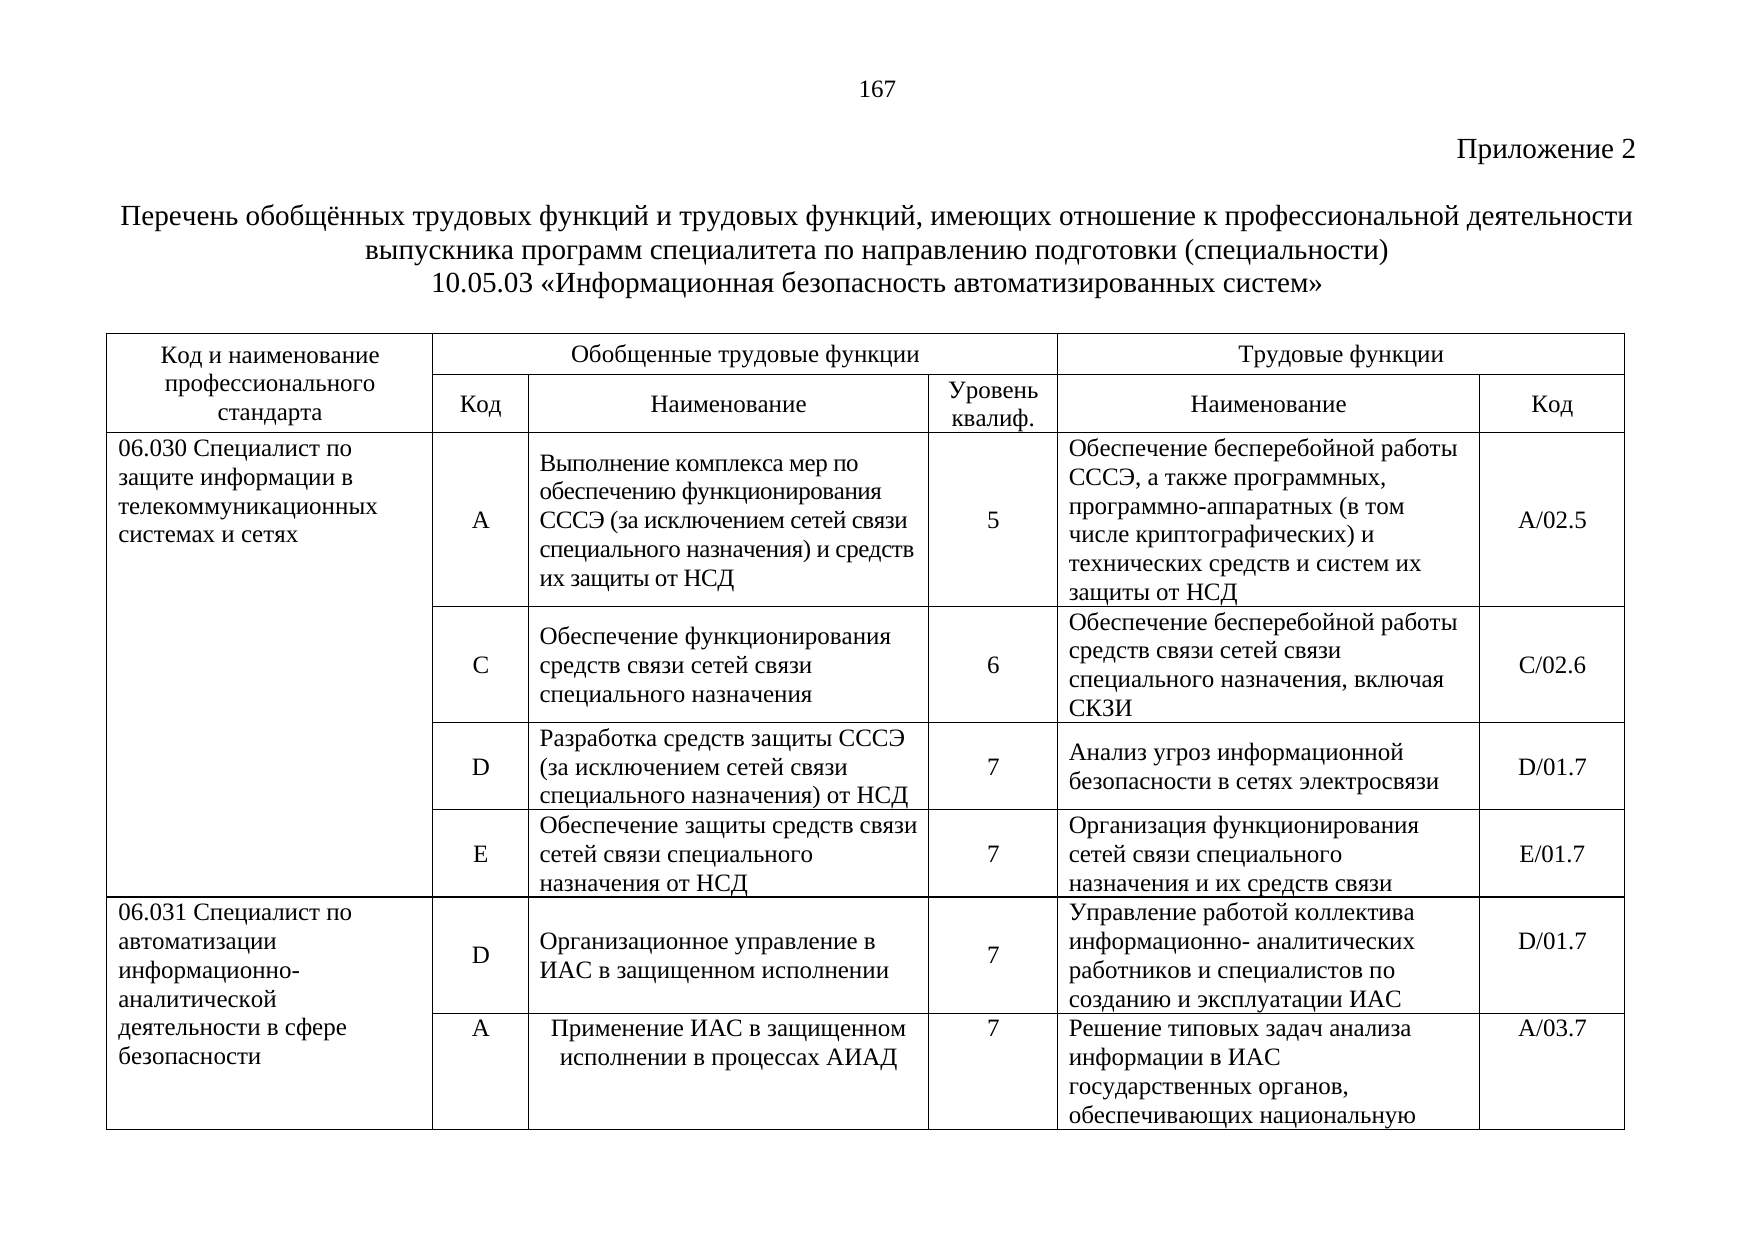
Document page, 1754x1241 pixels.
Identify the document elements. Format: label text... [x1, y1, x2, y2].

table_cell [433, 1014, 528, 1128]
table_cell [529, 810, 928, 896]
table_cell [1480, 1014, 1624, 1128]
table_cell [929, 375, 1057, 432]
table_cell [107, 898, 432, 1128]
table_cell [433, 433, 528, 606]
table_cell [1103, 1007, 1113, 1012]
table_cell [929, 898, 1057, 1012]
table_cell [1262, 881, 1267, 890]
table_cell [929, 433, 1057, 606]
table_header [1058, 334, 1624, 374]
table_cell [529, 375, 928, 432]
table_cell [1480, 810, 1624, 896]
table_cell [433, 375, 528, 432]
text 10.05.03 «Информационная безопасность автоматизированных систем» [118, 265, 1636, 299]
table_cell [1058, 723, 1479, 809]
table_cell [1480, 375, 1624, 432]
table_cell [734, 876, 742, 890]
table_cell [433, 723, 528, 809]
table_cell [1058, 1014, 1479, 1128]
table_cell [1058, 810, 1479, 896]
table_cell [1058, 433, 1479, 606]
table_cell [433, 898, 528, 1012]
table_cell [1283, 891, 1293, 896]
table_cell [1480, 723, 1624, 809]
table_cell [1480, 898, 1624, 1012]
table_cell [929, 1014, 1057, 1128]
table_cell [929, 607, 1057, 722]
text Приложение 2 [118, 131, 1636, 165]
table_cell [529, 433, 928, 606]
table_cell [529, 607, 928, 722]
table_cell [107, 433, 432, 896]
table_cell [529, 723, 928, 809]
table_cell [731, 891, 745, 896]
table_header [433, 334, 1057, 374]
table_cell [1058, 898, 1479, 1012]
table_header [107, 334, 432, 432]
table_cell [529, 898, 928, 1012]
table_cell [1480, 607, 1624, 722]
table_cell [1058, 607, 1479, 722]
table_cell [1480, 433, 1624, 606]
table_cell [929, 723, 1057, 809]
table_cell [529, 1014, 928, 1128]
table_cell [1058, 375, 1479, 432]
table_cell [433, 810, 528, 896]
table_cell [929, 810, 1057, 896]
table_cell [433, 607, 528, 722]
text Перечень обобщённых трудовых функций и трудовых функций, имеющих отношение к профессиональной деятельности выпускника программ специалитета по направлению подготовки (специальности) [118, 198, 1636, 265]
